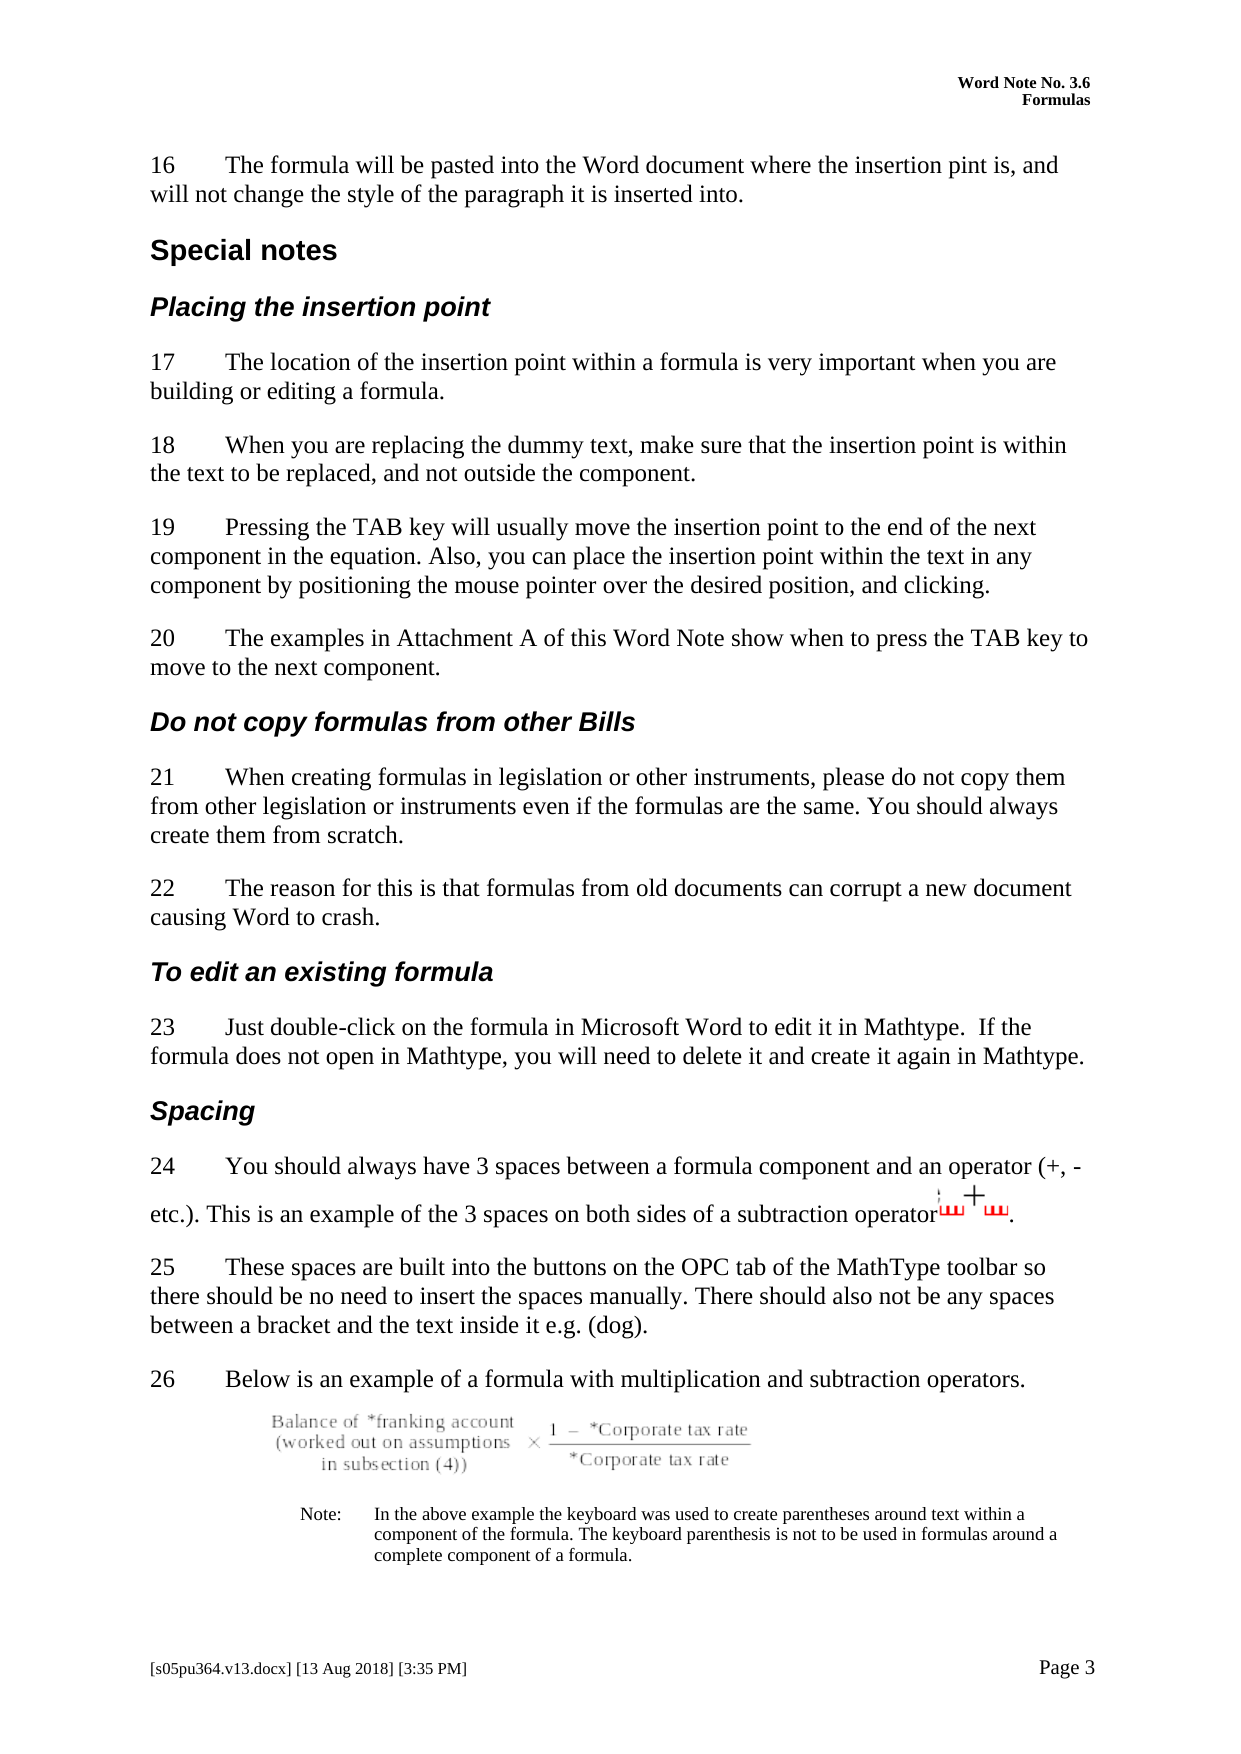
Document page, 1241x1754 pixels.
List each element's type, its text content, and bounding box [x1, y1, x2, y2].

text Just double-click on the formula in Microsoft Word to edit it in Mathtype. If the formula does not open in Mathtype, you will need to delete it and create it again in Mathtype. [150, 1012, 1090, 1070]
text Note: In the above example the keyboard was used to create parentheses around text within a component of the formula. The keyboard parenthesis is not to be used in formulas around a complete component of a formula. [300, 1503, 1090, 1565]
text The reason for this is that formulas from old documents can corrupt a new document causing Word to crash. [150, 873, 1090, 931]
text To edit an existing formula [150, 956, 1090, 987]
text Do not copy formulas from other Bills [150, 706, 1090, 737]
text Spacing [150, 1095, 1090, 1126]
text Pressing the TAB key will usually move the insertion point to the end of the next component in the equation. Also, you can place the insertion point within the text in any component by positioning the mouse pointer over the desired position, and clicking. [150, 512, 1090, 598]
text Placing the insertion point [150, 291, 1090, 322]
text Below is an example of a formula with multiplication and subtraction operators. [150, 1364, 1090, 1392]
text When you are replacing the dummy text, make sure that the insertion point is within the text to be replaced, and not outside the component. [150, 430, 1090, 487]
picture [937, 1179, 1009, 1222]
text These spaces are built into the buttons on the OPC tab of the MathType toolbar so there should be no need to insert the spaces manually. There should also not be any spaces between a bracket and the text inside it e.g. (dog). [150, 1252, 1090, 1339]
text The examples in Attachment A of this Word Note show when to press the TAB key to move to the next component. [150, 623, 1090, 681]
text The formula will be pasted into the Word document where the insertion pint is, and will not change the style of the paragraph it is inserted into. [150, 150, 1090, 207]
text When creating formulas in legislation or other instruments, please do not copy them from other legislation or instruments even if the formulas are the same. You should always create them from scratch. [150, 762, 1090, 848]
text The location of the insertion point within a formula is very important when you are building or editing a formula. [150, 347, 1090, 405]
text Special notes [150, 232, 1090, 266]
text You should always have 3 spaces between a formula component and an operator (+, - etc.). This is an example of the 3 spaces on both sides of a subtraction operator. [150, 1151, 1090, 1227]
